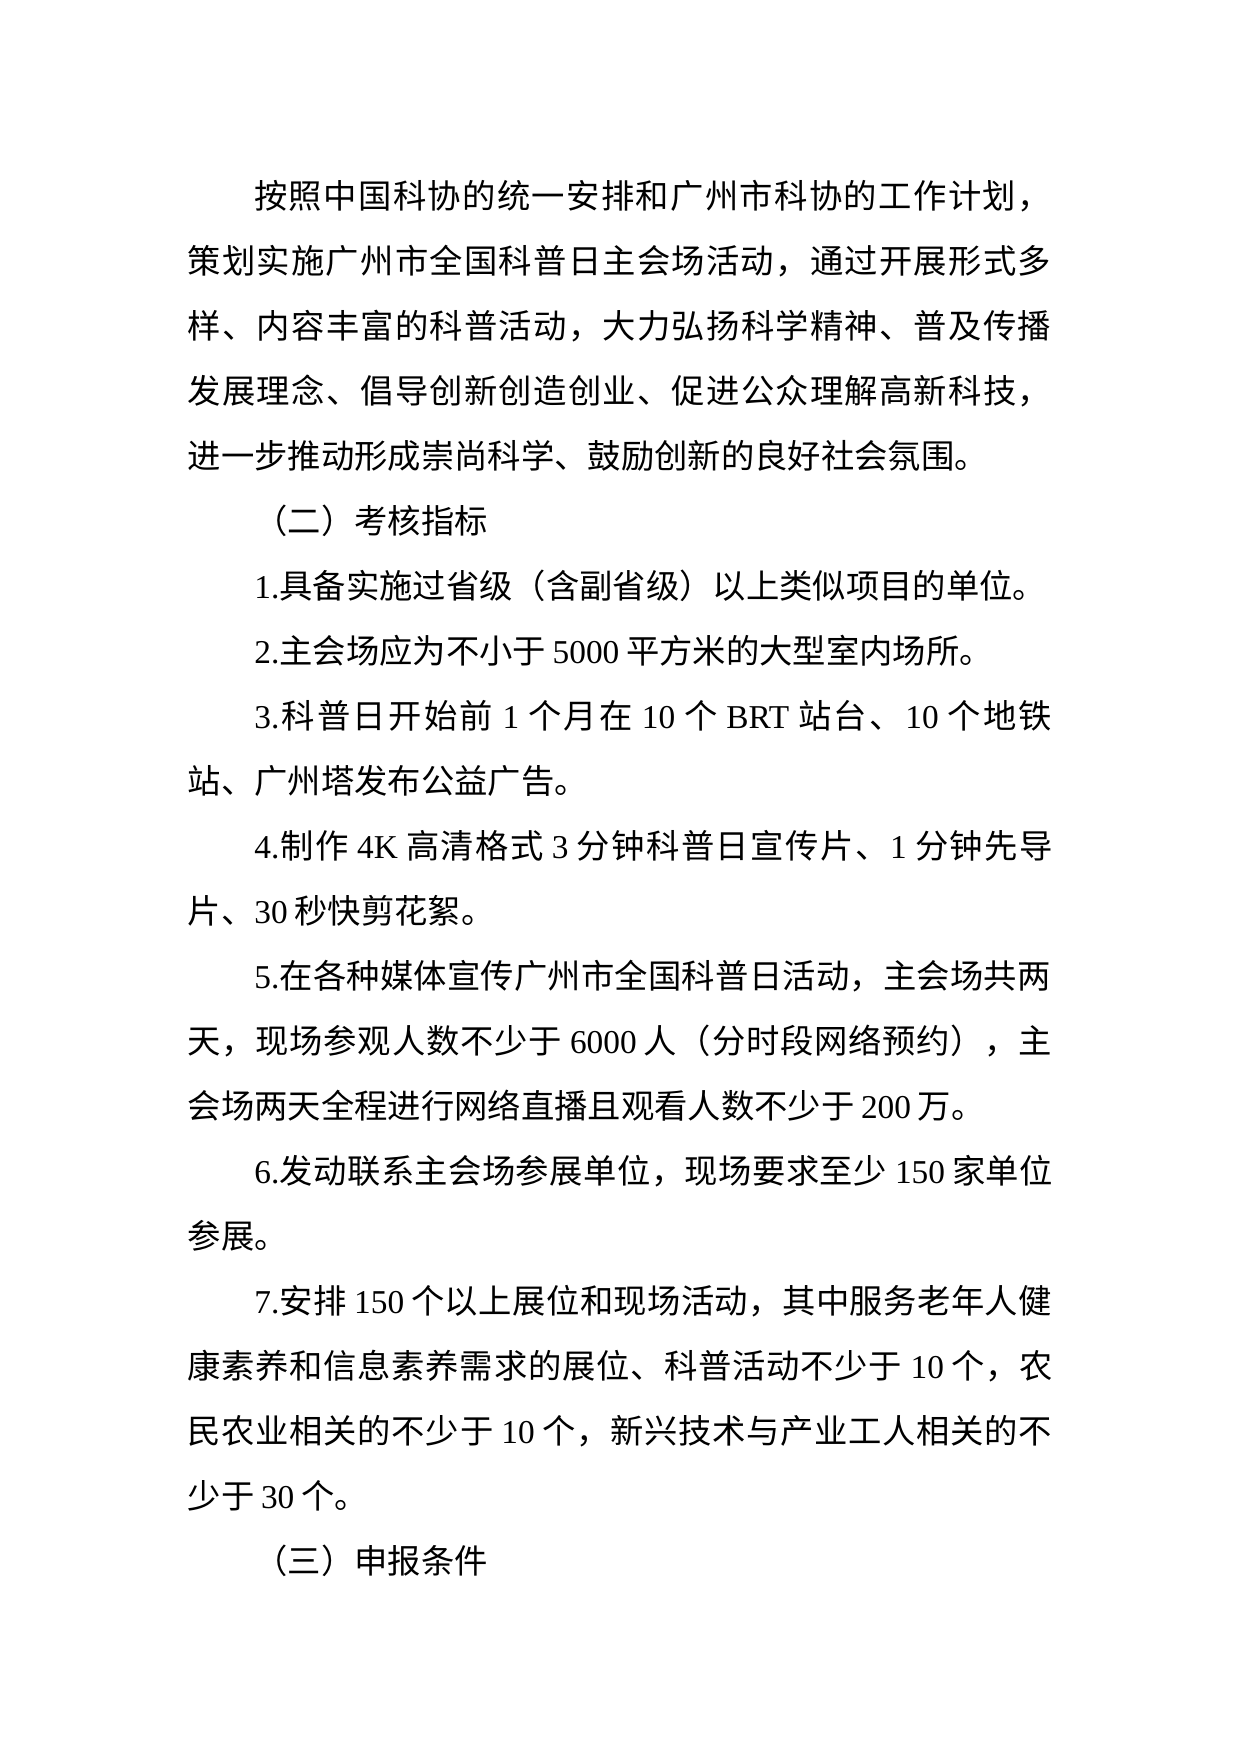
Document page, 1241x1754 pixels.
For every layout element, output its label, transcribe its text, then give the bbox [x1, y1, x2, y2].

text （三）申报条件 [187, 1527, 1053, 1592]
text 3.科普日开始前1个月在10个BRT站台、10个地铁站、广州塔发布公益广告。 [187, 682, 1053, 812]
text 2.主会场应为不小于5000平方米的大型室内场所。 [187, 617, 1053, 682]
text （二）考核指标 [187, 487, 1053, 552]
text 按照中国科协的统一安排和广州市科协的工作计划，策划实施广州市全国科普日主会场活动，通过开展形式多样、内容丰富的科普活动，大力弘扬科学精神、普及传播发展理念、倡导创新创造创业、促进公众理解高新科技，进一步推动形成崇尚科学、鼓励创新的良好社会氛围。 [187, 162, 1053, 487]
text 1.具备实施过省级（含副省级）以上类似项目的单位。 [187, 552, 1053, 617]
text 7.安排150个以上展位和现场活动，其中服务老年人健康素养和信息素养需求的展位、科普活动不少于10个，农民农业相关的不少于10个，新兴技术与产业工人相关的不少于30个。 [187, 1267, 1053, 1527]
text 6.发动联系主会场参展单位，现场要求至少150家单位参展。 [187, 1137, 1053, 1267]
text 4.制作4K高清格式3分钟科普日宣传片、1分钟先导片、30秒快剪花絮。 [187, 812, 1053, 942]
text 5.在各种媒体宣传广州市全国科普日活动，主会场共两天，现场参观人数不少于6000人（分时段网络预约），主会场两天全程进行网络直播且观看人数不少于200万。 [187, 942, 1053, 1137]
